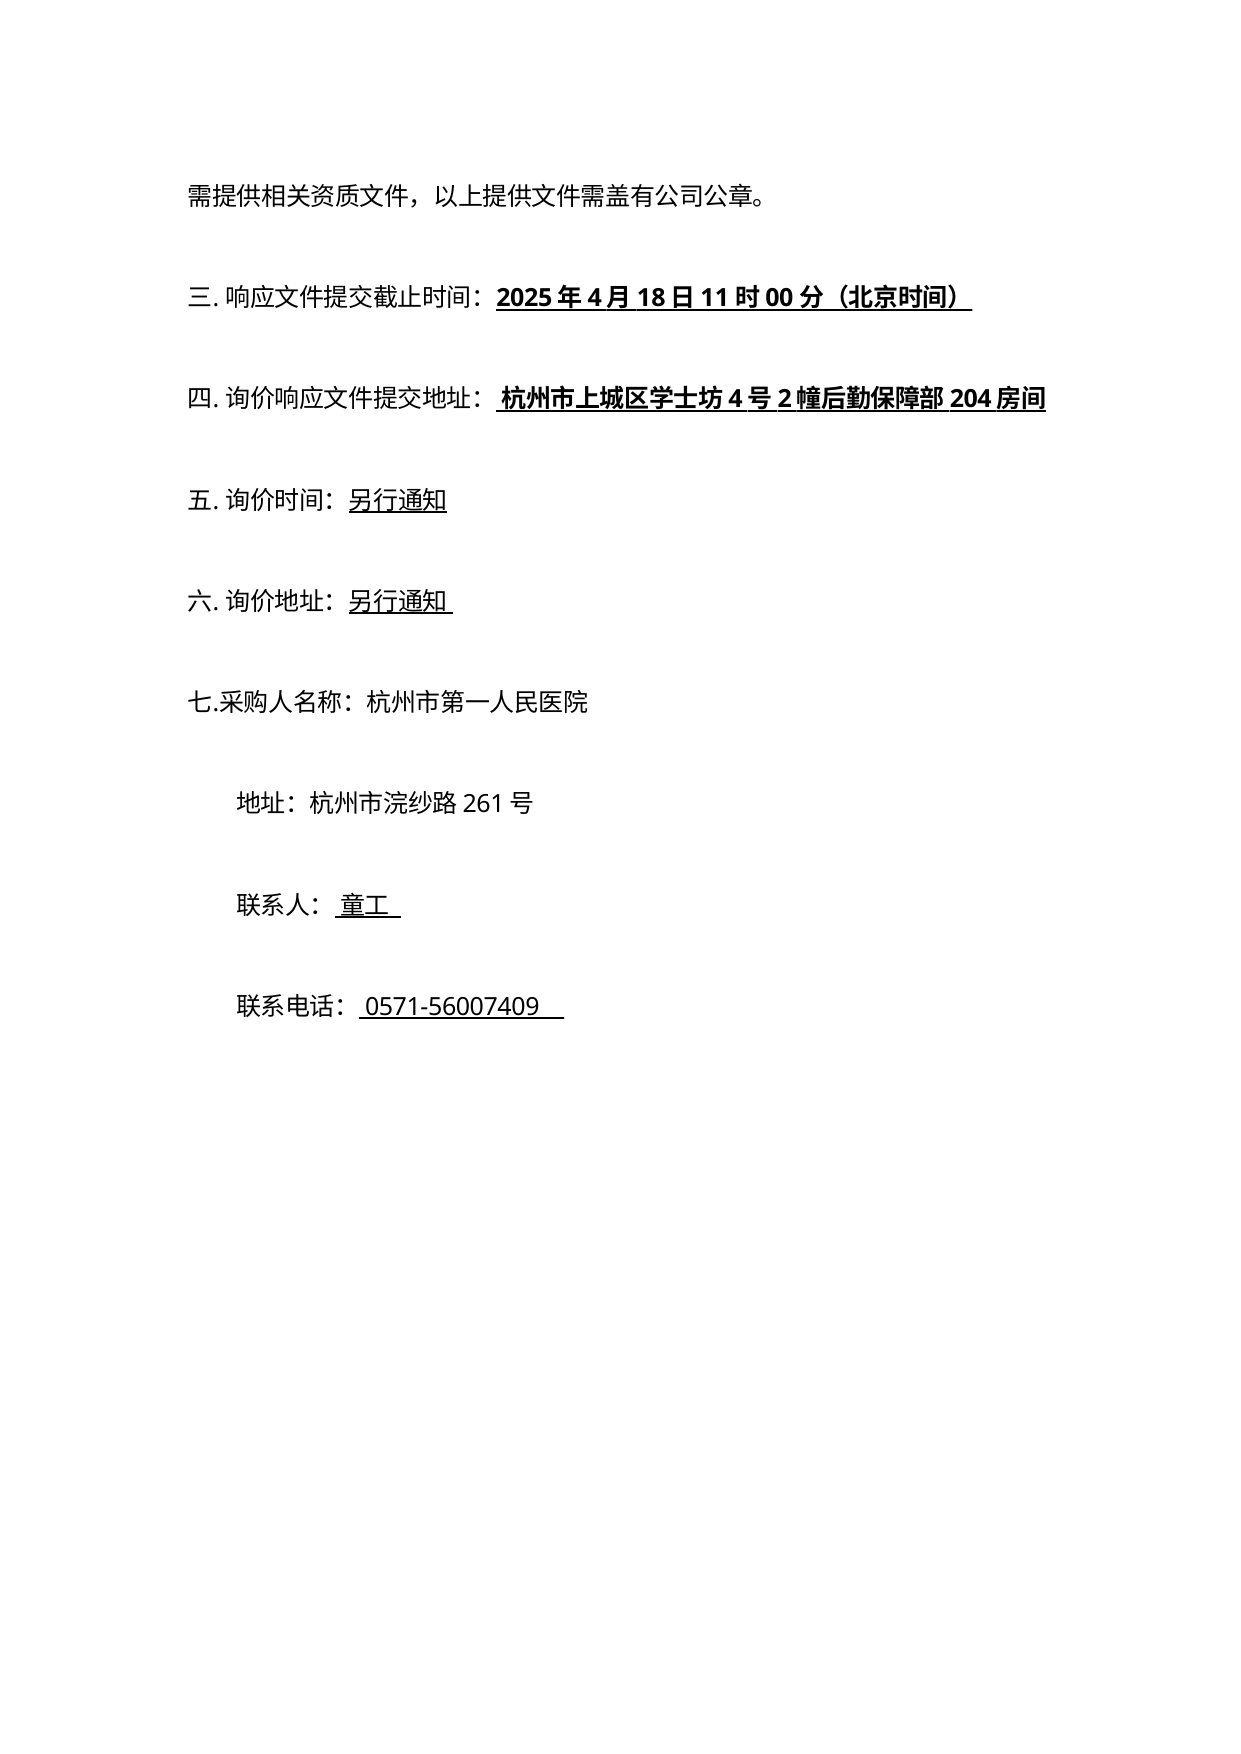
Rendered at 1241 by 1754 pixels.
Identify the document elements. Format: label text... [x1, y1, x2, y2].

text 七.采购人名称：杭州市第一人民医院 [187, 668, 1053, 733]
text 四. 询价响应文件提交地址： 杭州市上城区学士坊4号2幢后勤保障部204房间 [187, 364, 1053, 429]
text 联系人： 童工 [187, 871, 1053, 936]
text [187, 162, 1053, 227]
text 地址：杭州市浣纱路261号 [187, 769, 1053, 834]
text 五. 询价时间：另行通知 [187, 466, 1053, 531]
text 六. 询价地址：另行通知 [187, 567, 1053, 632]
text 联系电话： 0571-56007409 [187, 972, 1053, 1037]
text 三. 响应文件提交截止时间：2025年 4月18日11 时00 分（北京时间） [187, 263, 1053, 328]
